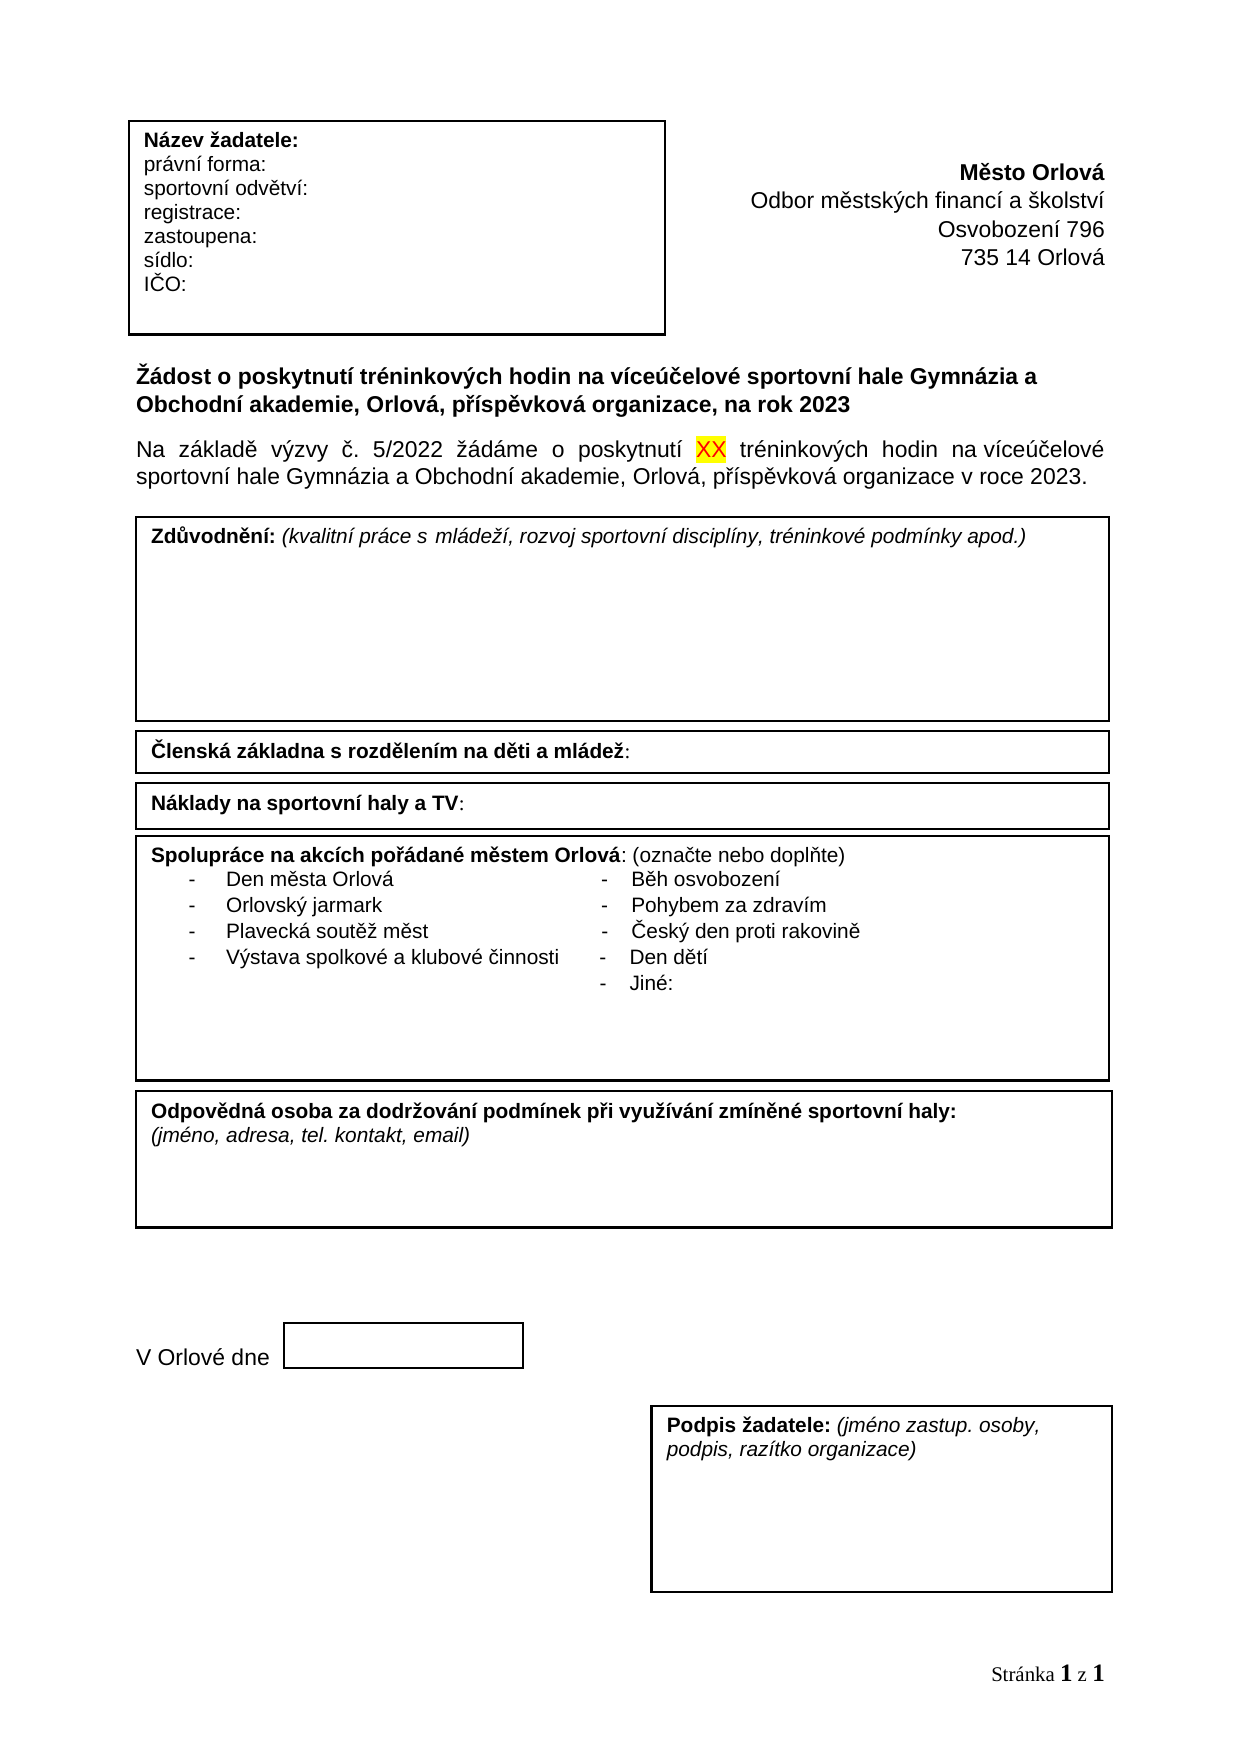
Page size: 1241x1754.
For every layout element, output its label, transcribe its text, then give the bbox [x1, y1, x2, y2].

text Město Orlová [666, 159, 1104, 185]
text V Orlové dne [136, 1343, 1104, 1370]
text Na základě výzvy č. 5/2022 žádáme o poskytnutí XX tréninkových hodin na víceúčelové sportovní hale Gymnázia a Obchodní akademie, Orlová, příspěvková organizace v roce 2023. [136, 436, 1104, 489]
text 735 14 Orlová [666, 244, 1104, 271]
text Osvobození 796 [666, 216, 1104, 242]
text Odbor městských financí a školství [666, 187, 1104, 214]
text Žádost o poskytnutí tréninkových hodin na víceúčelové sportovní hale Gymnázia a Obchodní akademie, Orlová, příspěvková organizace, na rok 2023 [136, 363, 1104, 418]
